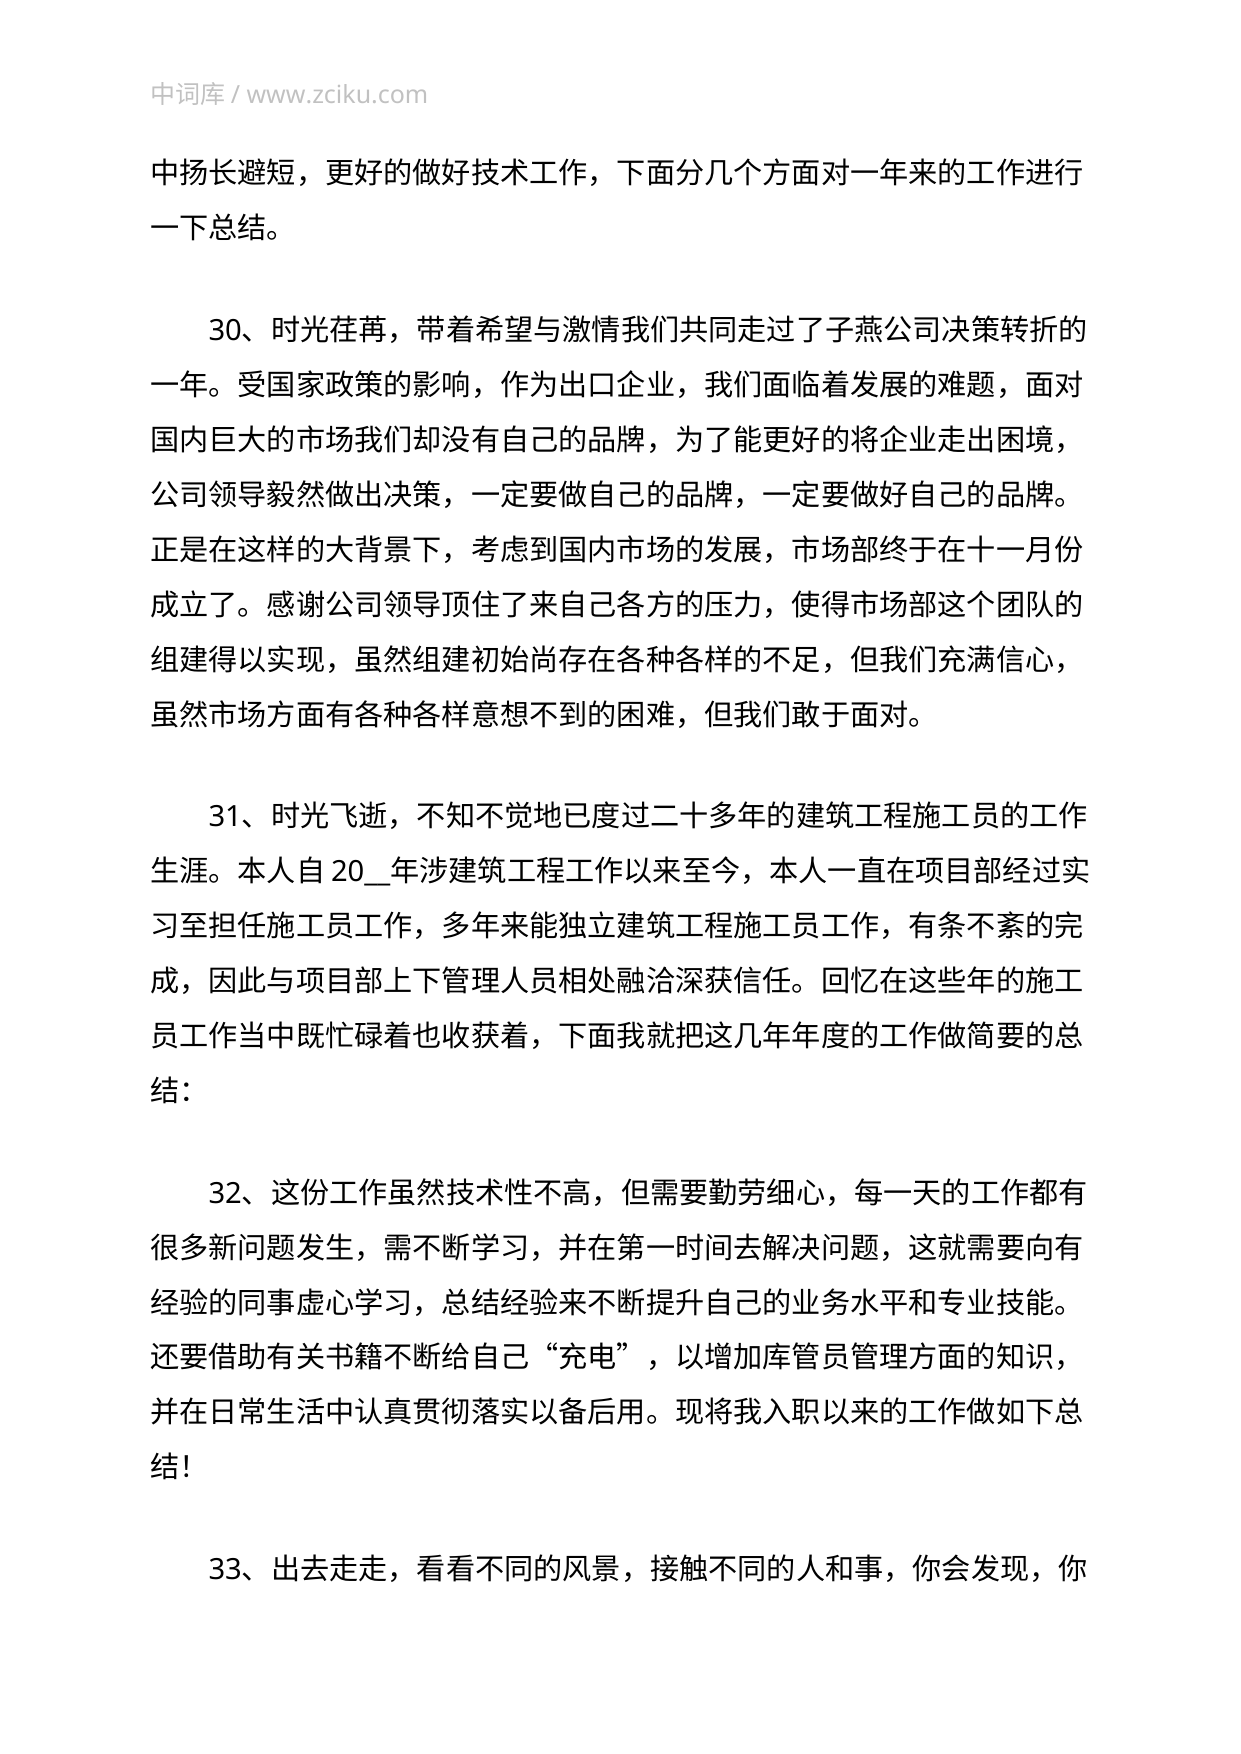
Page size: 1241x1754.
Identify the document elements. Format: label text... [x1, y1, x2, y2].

text 31、时光飞逝，不知不觉地已度过二十多年的建筑工程施工员的工作生涯。本人自20__年涉建筑工程工作以来至今，本人一直在项目部经过实习至担任施工员工作，多年来能独立建筑工程施工员工作，有条不紊的完成，因此与项目部上下管理人员相处融洽深获信任。回忆在这些年的施工员工作当中既忙碌着也收获着，下面我就把这几年年度的工作做简要的总结： [150, 793, 1090, 1110]
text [150, 1546, 1090, 1588]
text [150, 150, 1090, 247]
text 30、时光荏苒，带着希望与激情我们共同走过了子燕公司决策转折的一年。受国家政策的影响，作为出口企业，我们面临着发展的难题，面对国内巨大的市场我们却没有自己的品牌，为了能更好的将企业走出困境，公司领导毅然做出决策，一定要做自己的品牌，一定要做好自己的品牌。正是在这样的大背景下，考虑到国内市场的发展，市场部终于在十一月份成立了。感谢公司领导顶住了来自己各方的压力，使得市场部这个团队的组建得以实现，虽然组建初始尚存在各种各样的不足，但我们充满信心，虽然市场方面有各种各样意想不到的困难，但我们敢于面对。 [150, 307, 1090, 733]
text 32、这份工作虽然技术性不高，但需要勤劳细心，每一天的工作都有很多新问题发生，需不断学习，并在第一时间去解决问题，这就需要向有经验的同事虚心学习，总结经验来不断提升自己的业务水平和专业技能。还要借助有关书籍不断给自己“充电”，以增加库管员管理方面的知识，并在日常生活中认真贯彻落实以备后用。现将我入职以来的工作做如下总结！ [150, 1169, 1090, 1486]
